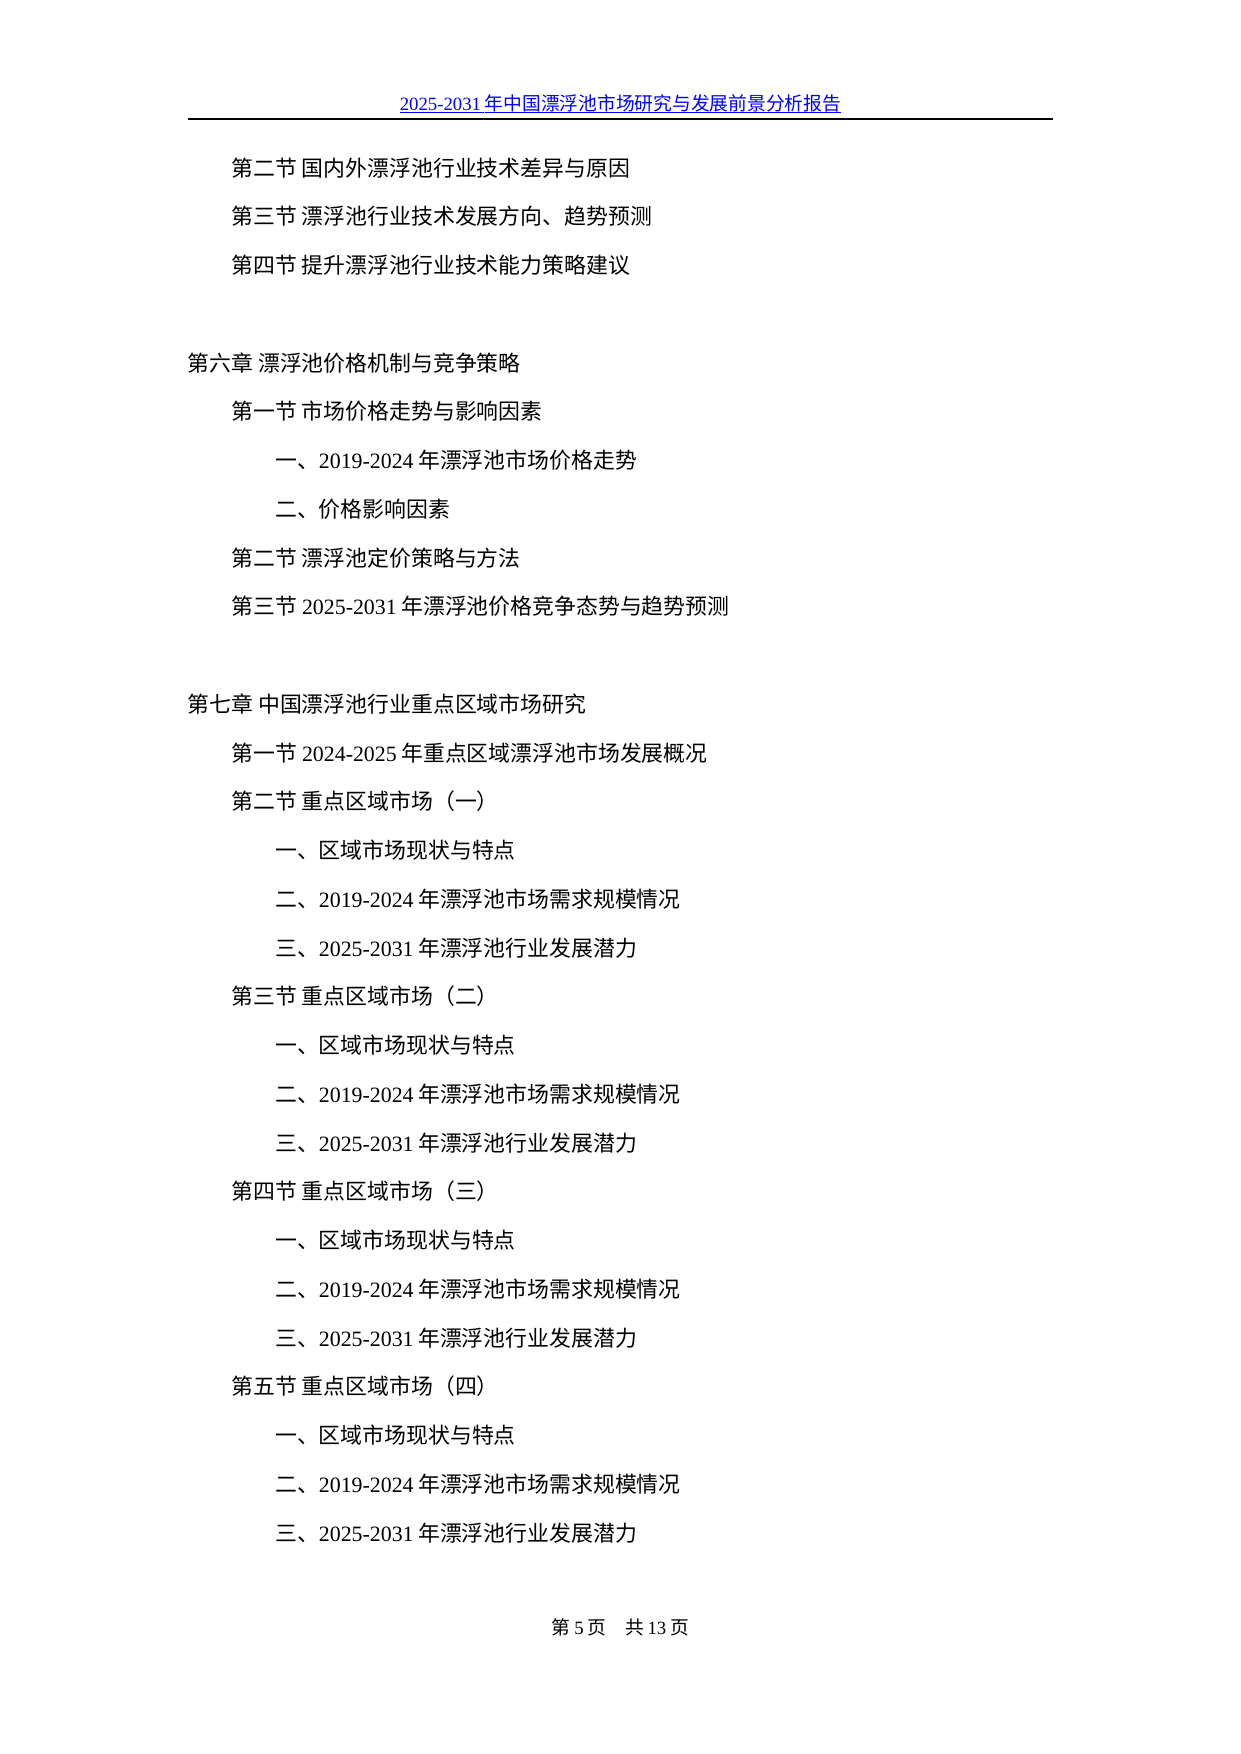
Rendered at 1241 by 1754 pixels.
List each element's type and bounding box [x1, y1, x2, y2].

text [187, 150, 1053, 1548]
